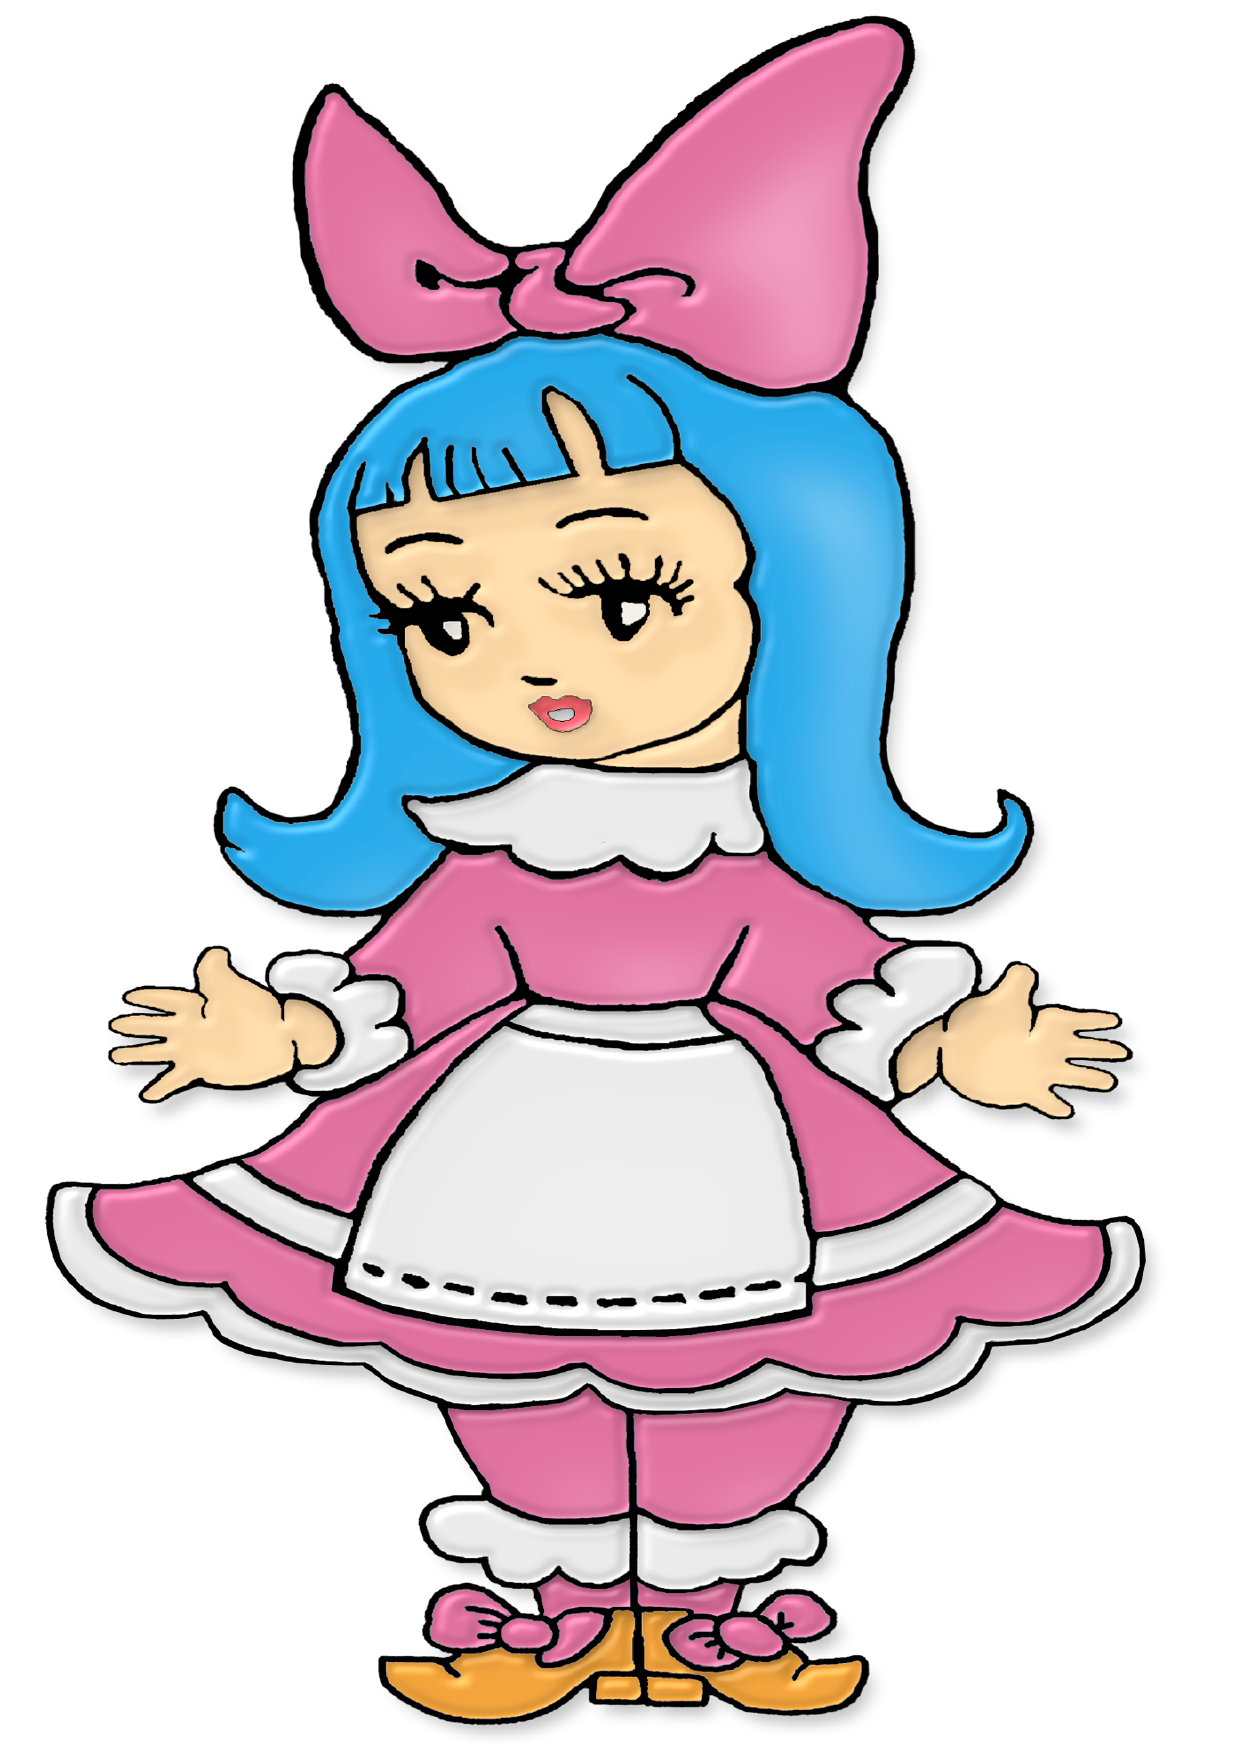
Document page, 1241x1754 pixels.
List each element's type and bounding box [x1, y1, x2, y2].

picture [44, 14, 1167, 1745]
